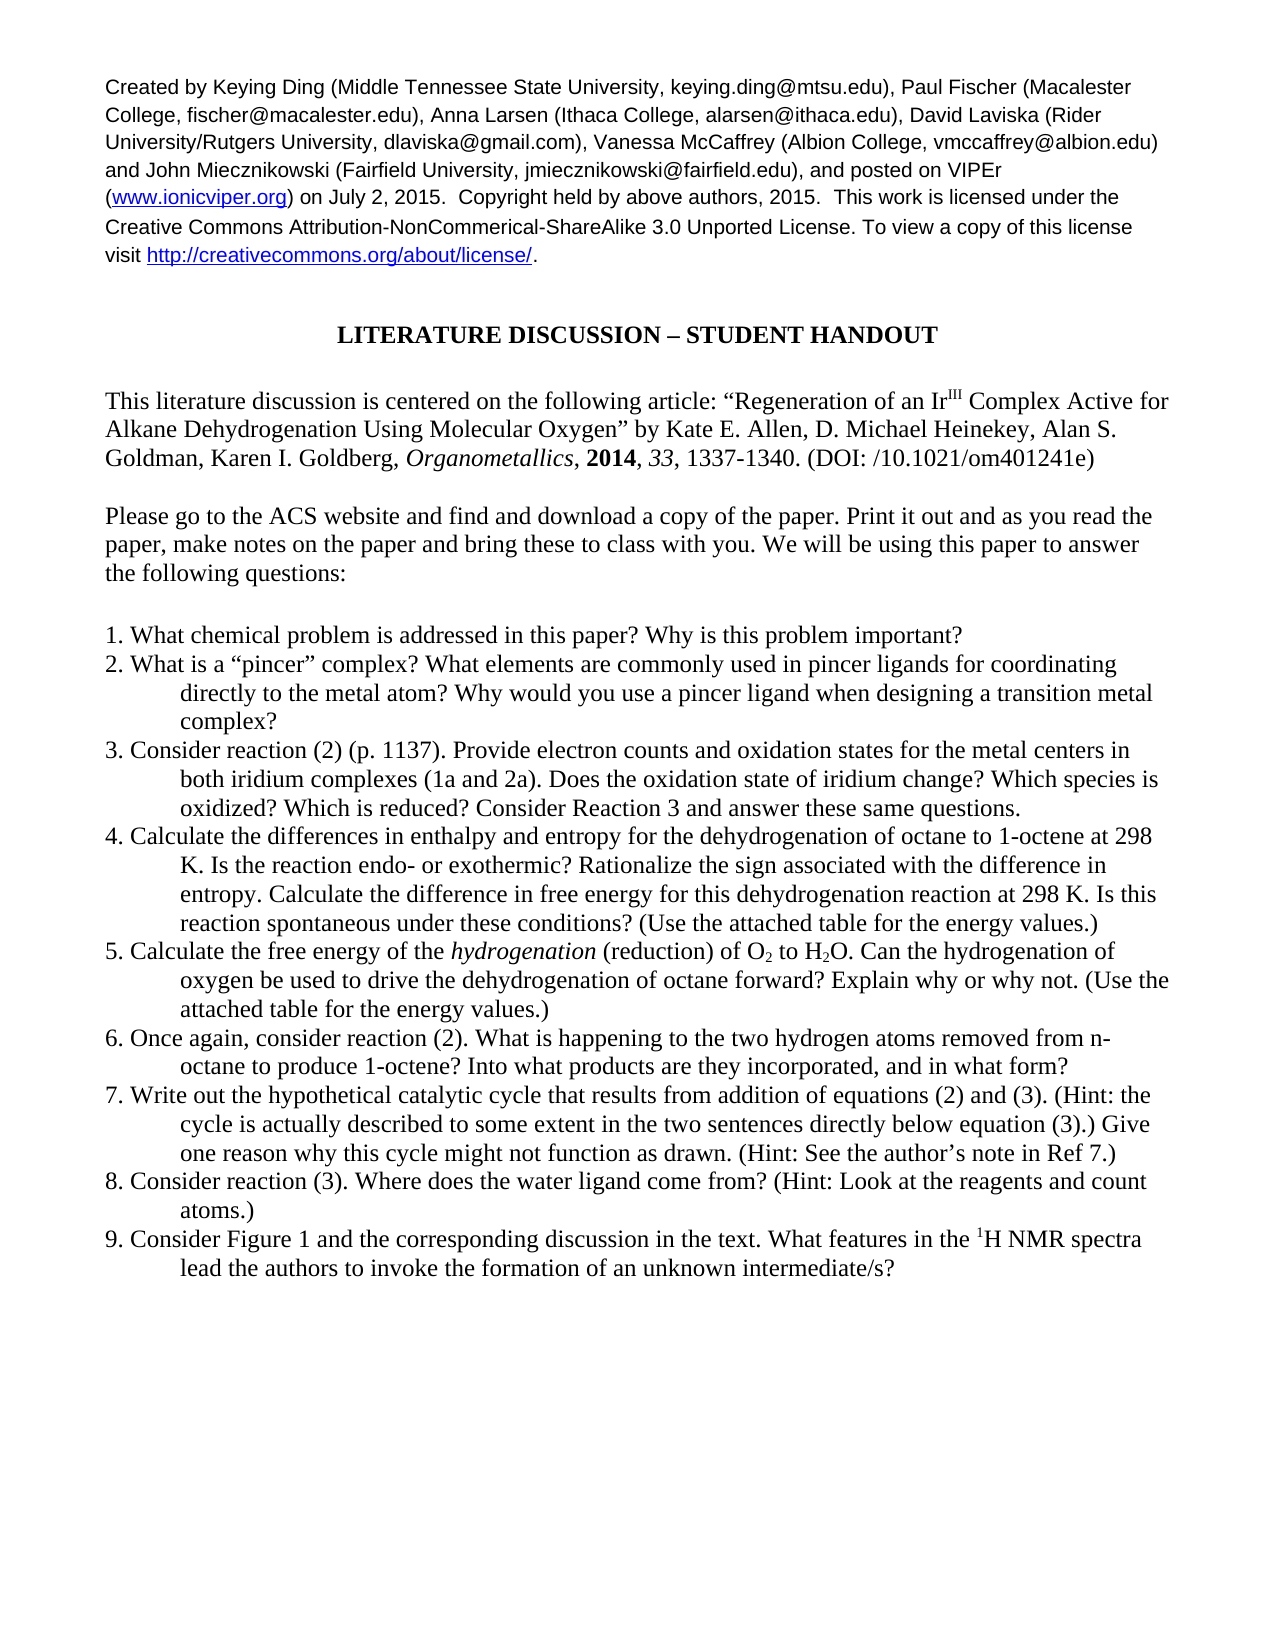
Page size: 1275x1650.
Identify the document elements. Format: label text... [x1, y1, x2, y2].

text 4. Calculate the differences in enthalpy and entropy for the dehydrogenation of octane to 1-octene at 298 K. Is the reaction endo- or exothermic? Rationalize the sign associated with the difference in entropy. Calculate the difference in free energy for this dehydrogenation reaction at 298 K. Is this reaction spontaneous under these conditions? (Use the attached table for the energy values.) [105, 821, 1170, 936]
text 9. Consider Figure 1 and corresponding discussion in the text. What features in the 1H NMR spectra lead the authors to invoke the formation of an unknown intermediate/s? [105, 1224, 1170, 1281]
text 3. Consider eaction 2. Provide electron counts and oxidation states for the metal centers in both iridium complexes (1a and 2a). Does the oxidation state of iridium change? Which species is oxidized? Which is reduced? Consider Reaction 3 and answer these same questions. [105, 735, 1170, 821]
text Please go to the ACS website and find and download a copy of the paper. Print it out and as you read the paper, make notes on the paper and bring these to class with you. We will be using this paper to answer the following questions: [105, 501, 1170, 587]
text 2. What is a “pincer” complex? What are common in pincer ligands? Why would you use a pincer ligand when designing a transition metal complex? [105, 649, 1170, 735]
text 7. Write out the hypothetical catalytic cycle that results from addition of equations 2 and 3. (Hint: the cycle is actually described to some extent in the two sentences directly below equation 3) Give one reason why this cycle might not function as drawn. (Hint: See Ref 7.) [105, 1080, 1170, 1166]
text 6. onsider reaction (2). What is happening to the two hydrogen atoms removed from n-octane to produce 1-octene? hat products are they incorporated and in what form? [105, 1023, 1170, 1080]
text This literature discussion is centered on the following article: “Regeneration of an IrIII Complex Active for Alkane Dehydrogenation Using Molecular Oxygen” by Kate E. Allen, D. Michael Heinekey, Alan S. Goldman, Karen I. Goldberg, Organometallics, 2014, 33, 1337-1340. (DOI: /10.1021/om401241e) [105, 386, 1170, 472]
text 5. Calculate the free energy of the hydrogenation (reduction) of O2 to H2O. Can the hydrogenation of oxygen be used to drive the dehydrogenation of octane forward? Explain why or why not. (Use the attached table for the energy values.) [105, 936, 1170, 1023]
text LITERATURE DISCUSSION – STUDENT HANDOUT [105, 320, 1170, 348]
text 8. Consider eaction 3. Where does the water ligand come from? (Hint: Look at the reagents and count atoms.) [105, 1166, 1170, 1224]
text 1. What chemical problem? Why is this problem important? [105, 620, 1170, 649]
